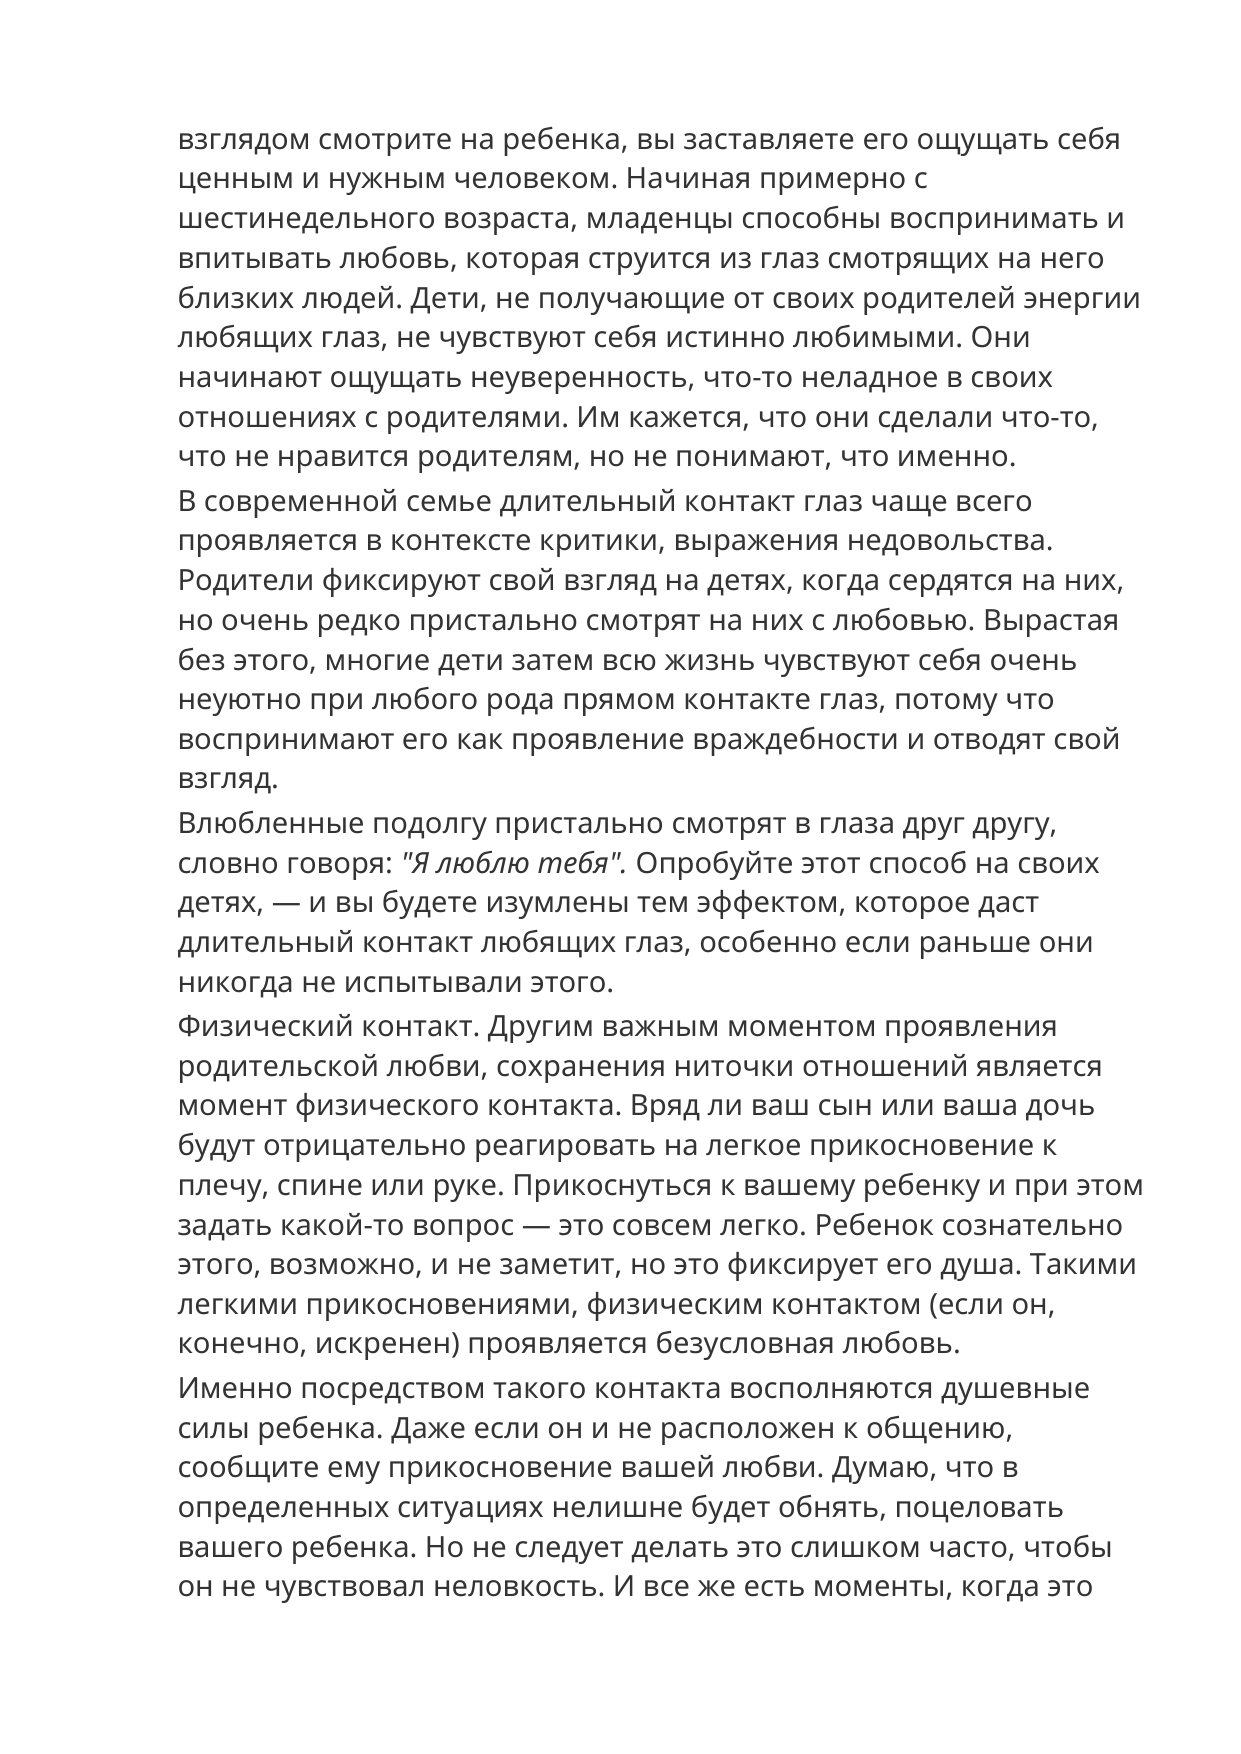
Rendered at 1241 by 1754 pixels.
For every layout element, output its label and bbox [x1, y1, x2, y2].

table_header [177, 118, 1151, 1605]
